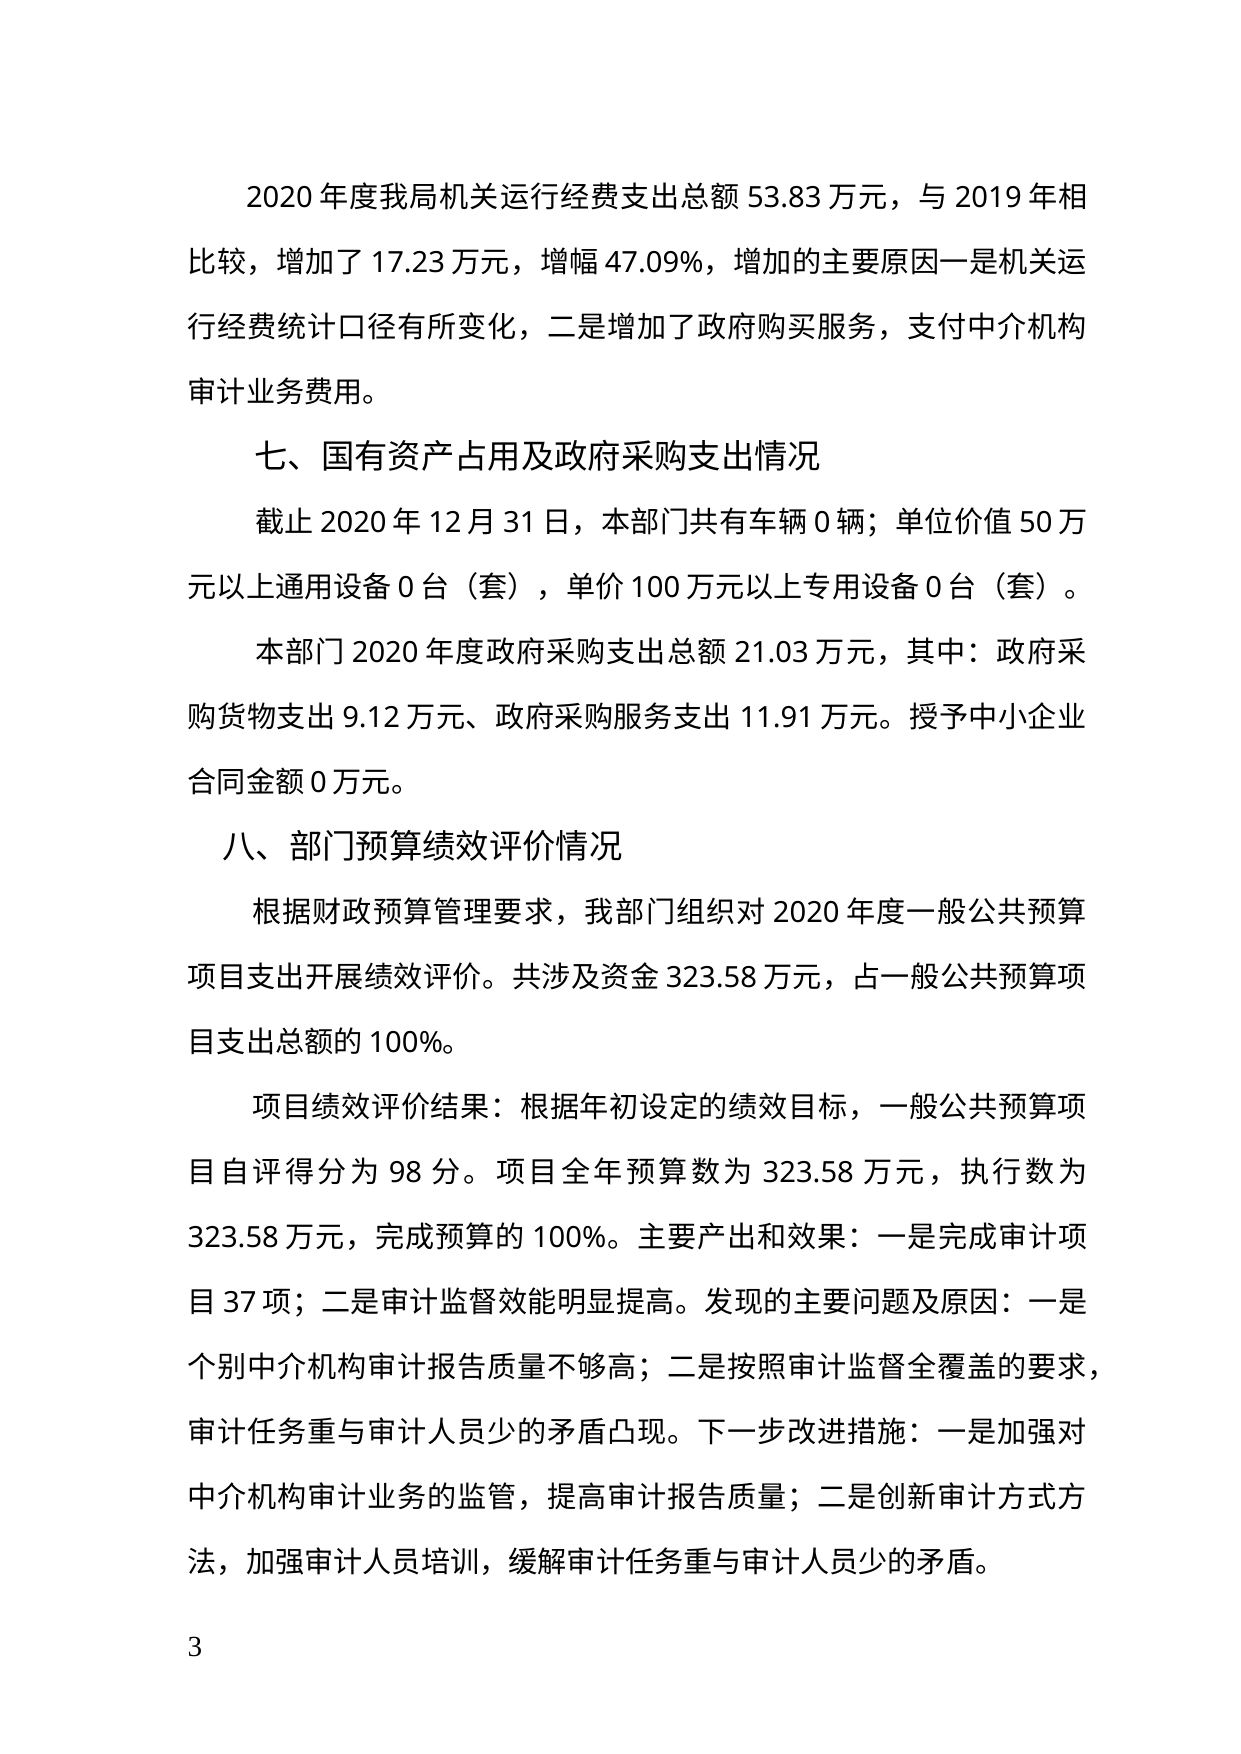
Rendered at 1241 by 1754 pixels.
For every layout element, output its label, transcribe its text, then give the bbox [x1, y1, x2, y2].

text 根据财政预算管理要求，我部门组织对2020年度一般公共预算项目支出开展绩效评价。共涉及资金323.58万元，占一般公共预算项目支出总额的100%。 [187, 877, 1087, 1072]
text 七、国有资产占用及政府采购支出情况 [187, 422, 1087, 487]
text 本部门2020年度政府采购支出总额21.03万元，其中：政府采购货物支出9.12万元、政府采购服务支出11.91万元。授予中小企业合同金额0万元。 [187, 617, 1087, 812]
text 项目绩效评价结果：根据年初设定的绩效目标，一般公共预算项目自评得分为98分。项目全年预算数为323.58万元，执行数为323.58万元，完成预算的100%。主要产出和效果：一是完成审计项目37项；二是审计监督效能明显提高。发现的主要问题及原因：一是个别中介机构审计报告质量不够高；二是按照审计监督全覆盖的要求，审计任务重与审计人员少的矛盾凸现。下一步改进措施：一是加强对中介机构审计业务的监管，提高审计报告质量；二是创新审计方式方法，加强审计人员培训，缓解审计任务重与审计人员少的矛盾。 [187, 1072, 1087, 1592]
text 八、部门预算绩效评价情况 [187, 812, 1087, 877]
text 截止2020年12月31日，本部门共有车辆0辆；单位价值50万元以上通用设备0台（套），单价100万元以上专用设备0台（套）。 [187, 487, 1087, 617]
text 2020年度我局机关运行经费支出总额53.83万元，与2019年相比较，增加了17.23万元，增幅47.09%，增加的主要原因一是机关运行经费统计口径有所变化，二是增加了政府购买服务，支付中介机构审计业务费用。 [187, 162, 1087, 422]
